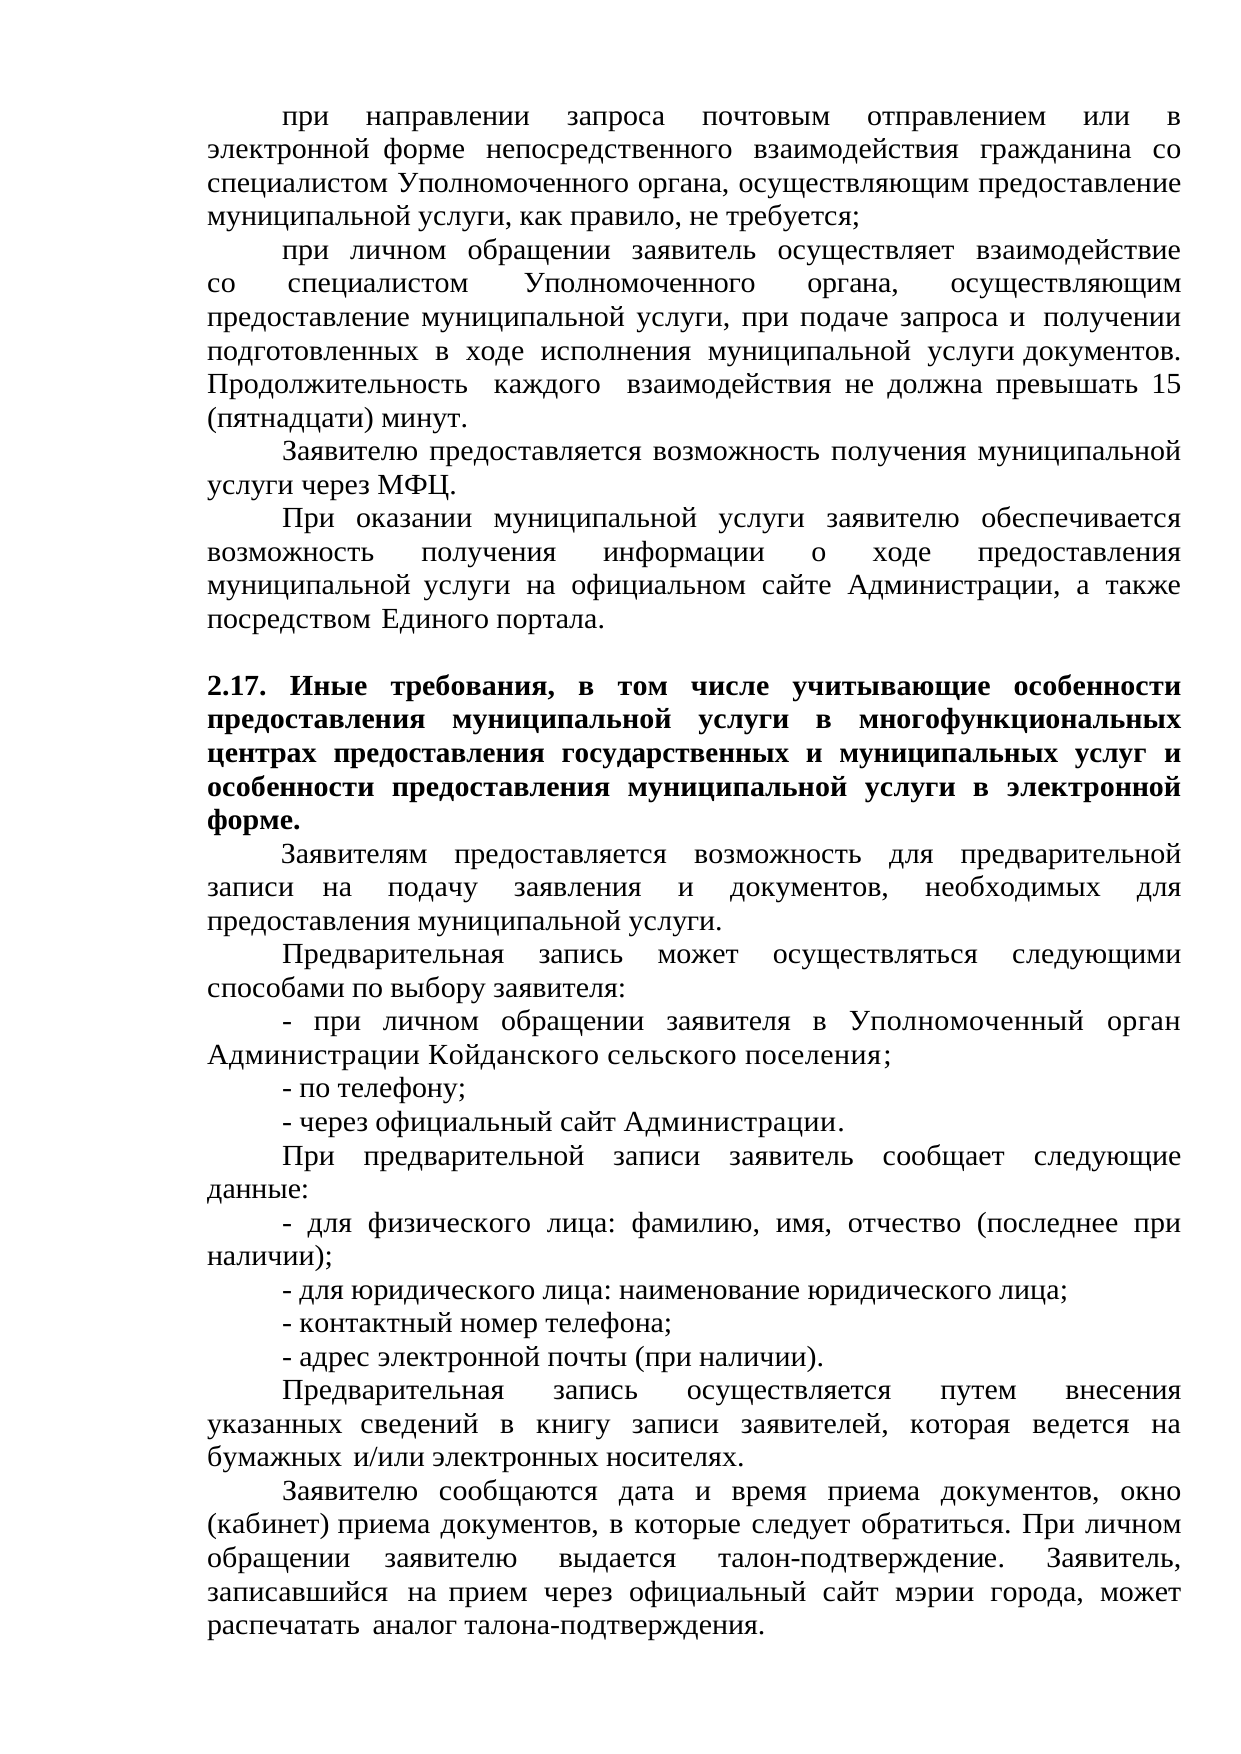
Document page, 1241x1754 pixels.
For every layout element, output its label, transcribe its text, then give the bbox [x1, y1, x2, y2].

text - при личном обращении заявителя в Уполномоченный орган Администрации Койданского сельского поселения; [207, 1003, 1181, 1071]
text Предварительная запись осуществляется путем внесения указанных сведений в книгу записи заявителей, которая ведется на бумажных и/или электронных носителях. [207, 1372, 1181, 1473]
text При оказании муниципальной услуги заявителю обеспечивается возможность получения информации о ходе предоставления муниципальной услуги на официальном сайте Администрации, а также посредством Единого портала. [207, 500, 1181, 634]
text - адрес электронной почты (при наличии). [207, 1339, 1181, 1372]
text При предварительной записи заявитель сообщает следующие данные: [207, 1138, 1181, 1205]
text - для юридического лица: наименование юридического лица; [207, 1272, 1181, 1305]
text 2.17. Иные требования, в том числе учитывающие особенности предоставления муниципальной услуги в многофункциональных центрах предоставления государственных и муниципальных услуг и особенности предоставления муниципальной услуги в электронной форме. [207, 668, 1181, 836]
text при направлении запроса почтовым отправлением или в электронной форме непосредственного взаимодействия гражданина со специалистом Уполномоченного органа, осуществляющим предоставление муниципальной услуги, как правило, не требуется; [207, 98, 1181, 232]
text - контактный номер телефона; [207, 1305, 1181, 1339]
text - по телефону; [207, 1071, 1181, 1104]
text при личном обращении заявитель осуществляет взаимодействие со специалистом Уполномоченного органа, осуществляющим предоставление муниципальной услуги, при подаче запроса и получении подготовленных в ходе исполнения муниципальной услуги документов. Продолжительность каждого взаимодействия не должна превышать 15 (пятнадцати) минут. [207, 232, 1181, 433]
text - для физического лица: фамилию, имя, отчество (последнее при наличии); [207, 1205, 1181, 1272]
text Заявителю сообщаются дата и время приема документов, окно (кабинет) приема документов, в которые следует обратиться. При личном обращении заявителю выдается талон-подтверждение. Заявитель, записавшийся на прием через официальный сайт мэрии города, может распечатать аналог талона-подтверждения. [207, 1473, 1181, 1641]
text - через официальный сайт Администрации. [207, 1104, 1181, 1138]
text Заявителю предоставляется возможность получения муниципальной услуги через МФЦ. [207, 433, 1181, 500]
text Заявителям предоставляется возможность для предварительной записи на подачу заявления и документов, необходимых для предоставления муниципальной услуги. [207, 836, 1181, 936]
text Предварительная запись может осуществляться следующими способами по выбору заявителя: [207, 936, 1181, 1003]
